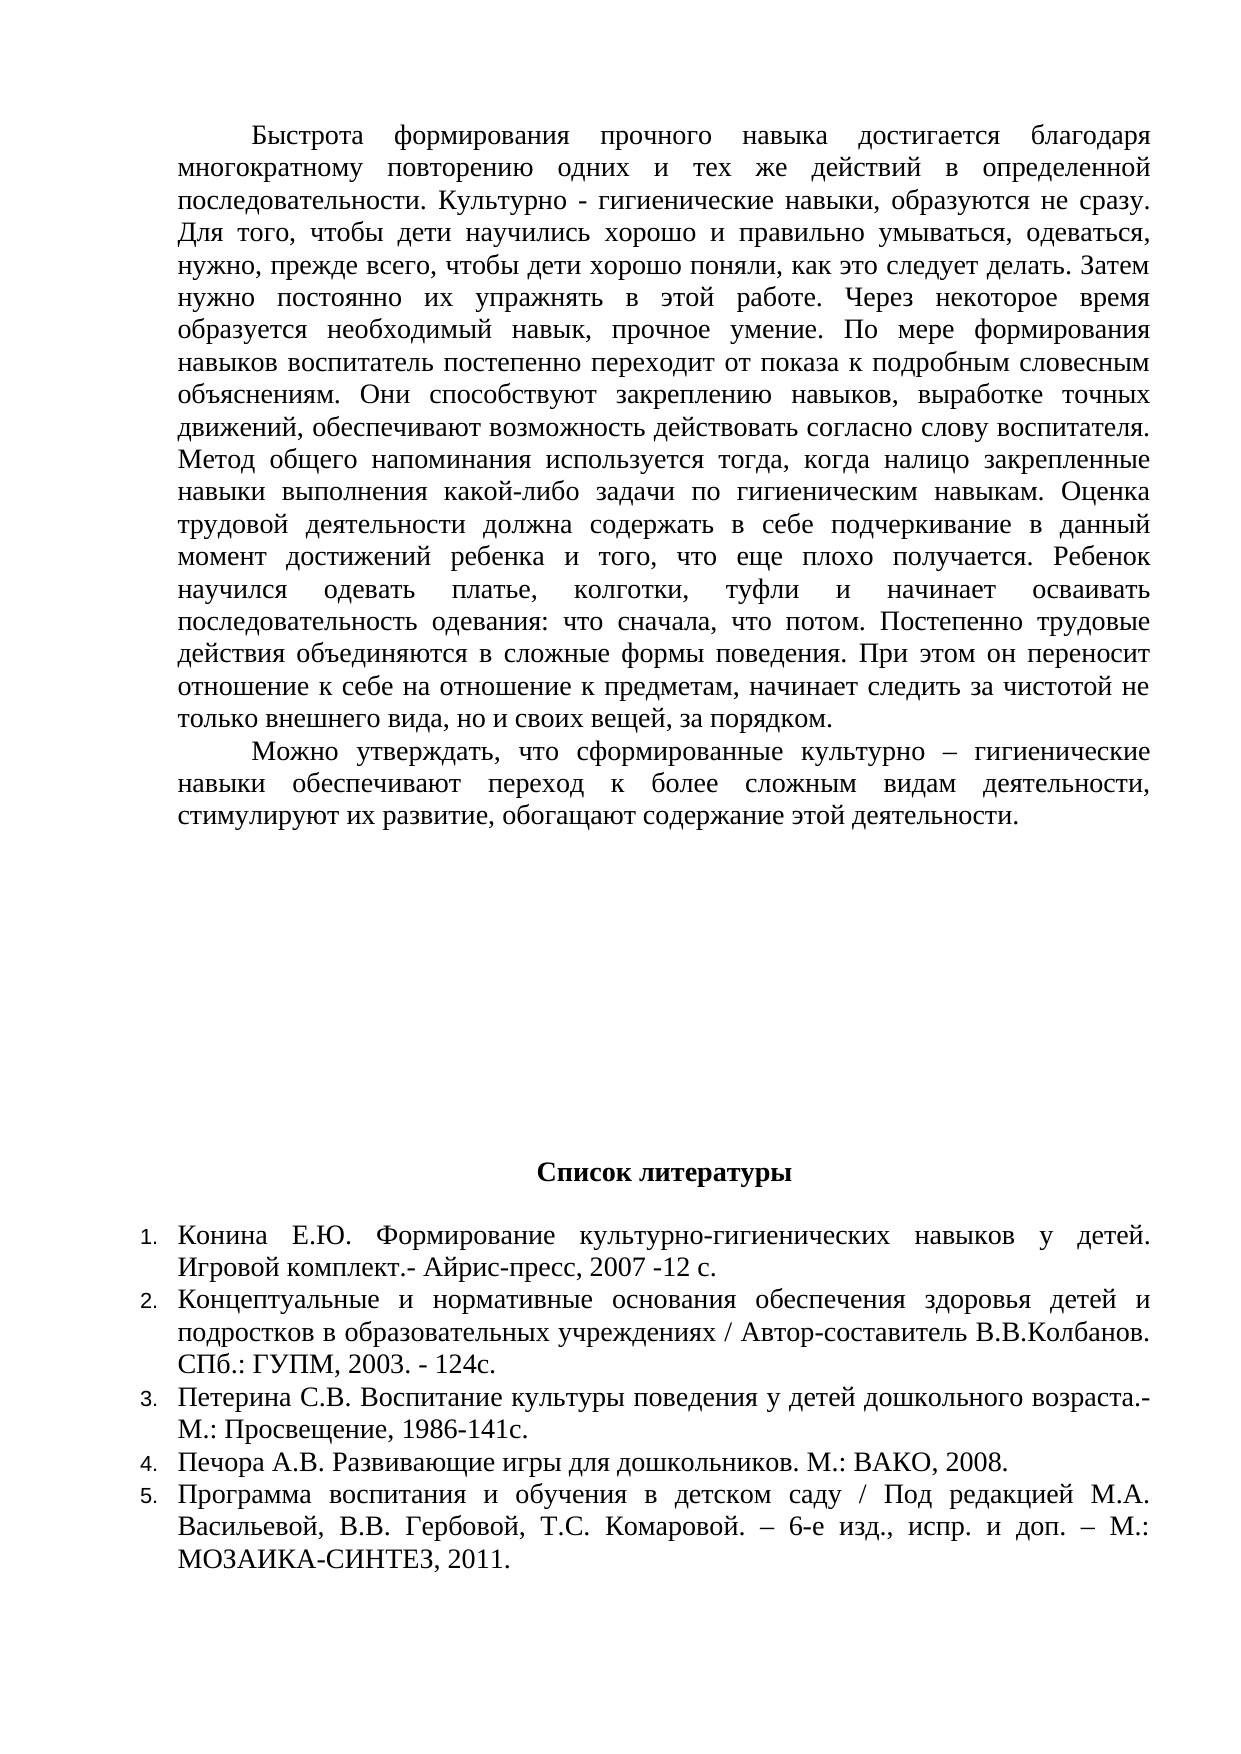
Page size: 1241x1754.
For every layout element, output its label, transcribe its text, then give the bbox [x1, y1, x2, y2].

text Быстрота формирования прочного навыка достигается благодаря многократному повторению одних и тех же действий в определенной последовательности. Культурно - гигиенические навыки, образуются не сразу. Для того, чтобы дети научились хорошо и правильно умываться, одеваться, нужно, прежде всего, чтобы дети хорошо поняли, как это следует делать. Затем нужно постоянно их упражнять в этой работе. Через некоторое время образуется необходимый навык, прочное умение. По мере формирования навыков воспитатель постепенно переходит от показа к подробным словесным объяснениям. Они способствуют закреплению навыков, выработке точных движений, обеспечивают возможность действовать согласно слову воспитателя. Метод общего напоминания используется тогда, когда налицо закрепленные навыки выполнения какой-либо задачи по гигиеническим навыкам. Оценка трудовой деятельности должна содержать в себе подчеркивание в данный момент достижений ребенка и того, что еще плохо получается. Ребенок научился одевать платье, колготки, туфли и начинает осваивать последовательность одевания: что сначала, что потом. Постепенно трудовые действия объединяются в сложные формы поведения. При этом он переносит отношение к себе на отношение к предметам, начинает следить за чистотой не только внешнего вида, но и своих вещей, за порядком. [177, 118, 1152, 734]
list Печора А.В. Развивающие игры для дошкольников. М.: ВАКО, 2008. [140, 1444, 1152, 1477]
text Список литературы [177, 1155, 1152, 1187]
list Конина Е.Ю. Формирование культурно-гигиенических навыков у детей. Игровой комплект.- Айрис-пресс, 2007 -12 с. [140, 1218, 1152, 1283]
text Можно утверждать, что сформированные культурно – гигиенические навыки обеспечивают переход к более сложным видам деятельности, стимулируют их развитие, обогащают содержание этой деятельности. [177, 734, 1152, 831]
list Программа воспитания и обучения в детском саду / Под редакцией М.А. Васильевой, В.В. Гербовой, Т.С. Комаровой. – 6-е изд., испр. и доп. – М.: МОЗАИКА-СИНТЕЗ, 2011. [140, 1477, 1152, 1574]
list Концептуальные и нормативные основания обеспечения здоровья детей и подростков в образовательных учреждениях / Автор-составитель В.В.Колбанов. СПб.: ГУПМ, 2003. - 124с. [140, 1283, 1152, 1380]
list Петерина С.В. Воспитание культуры поведения у детей дошкольного возраста.- М.: Просвещение, 1986-141с. [140, 1380, 1152, 1444]
